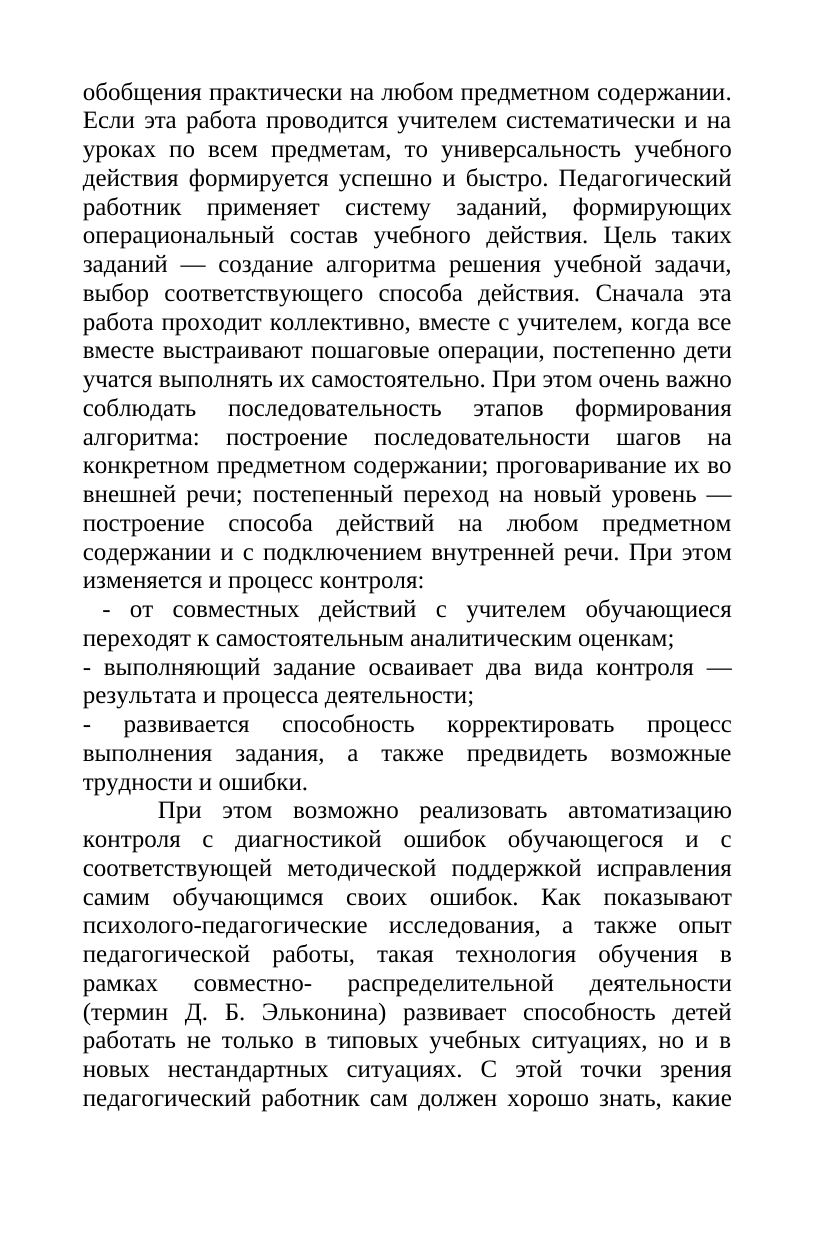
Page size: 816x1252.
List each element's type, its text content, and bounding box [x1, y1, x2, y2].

text - развивается способность корректировать процесс выполнения задания, а также предвидеть возможные трудности и ошибки. [83, 709, 732, 796]
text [83, 796, 732, 1112]
text - выполняющий задание осваивает два вида контроля — результата и процесса деятельности; [83, 652, 732, 709]
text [83, 77, 732, 594]
text - от совместных действий с учителем обучающиеся переходят к самостоятельным аналитическим оценкам; [83, 594, 732, 652]
